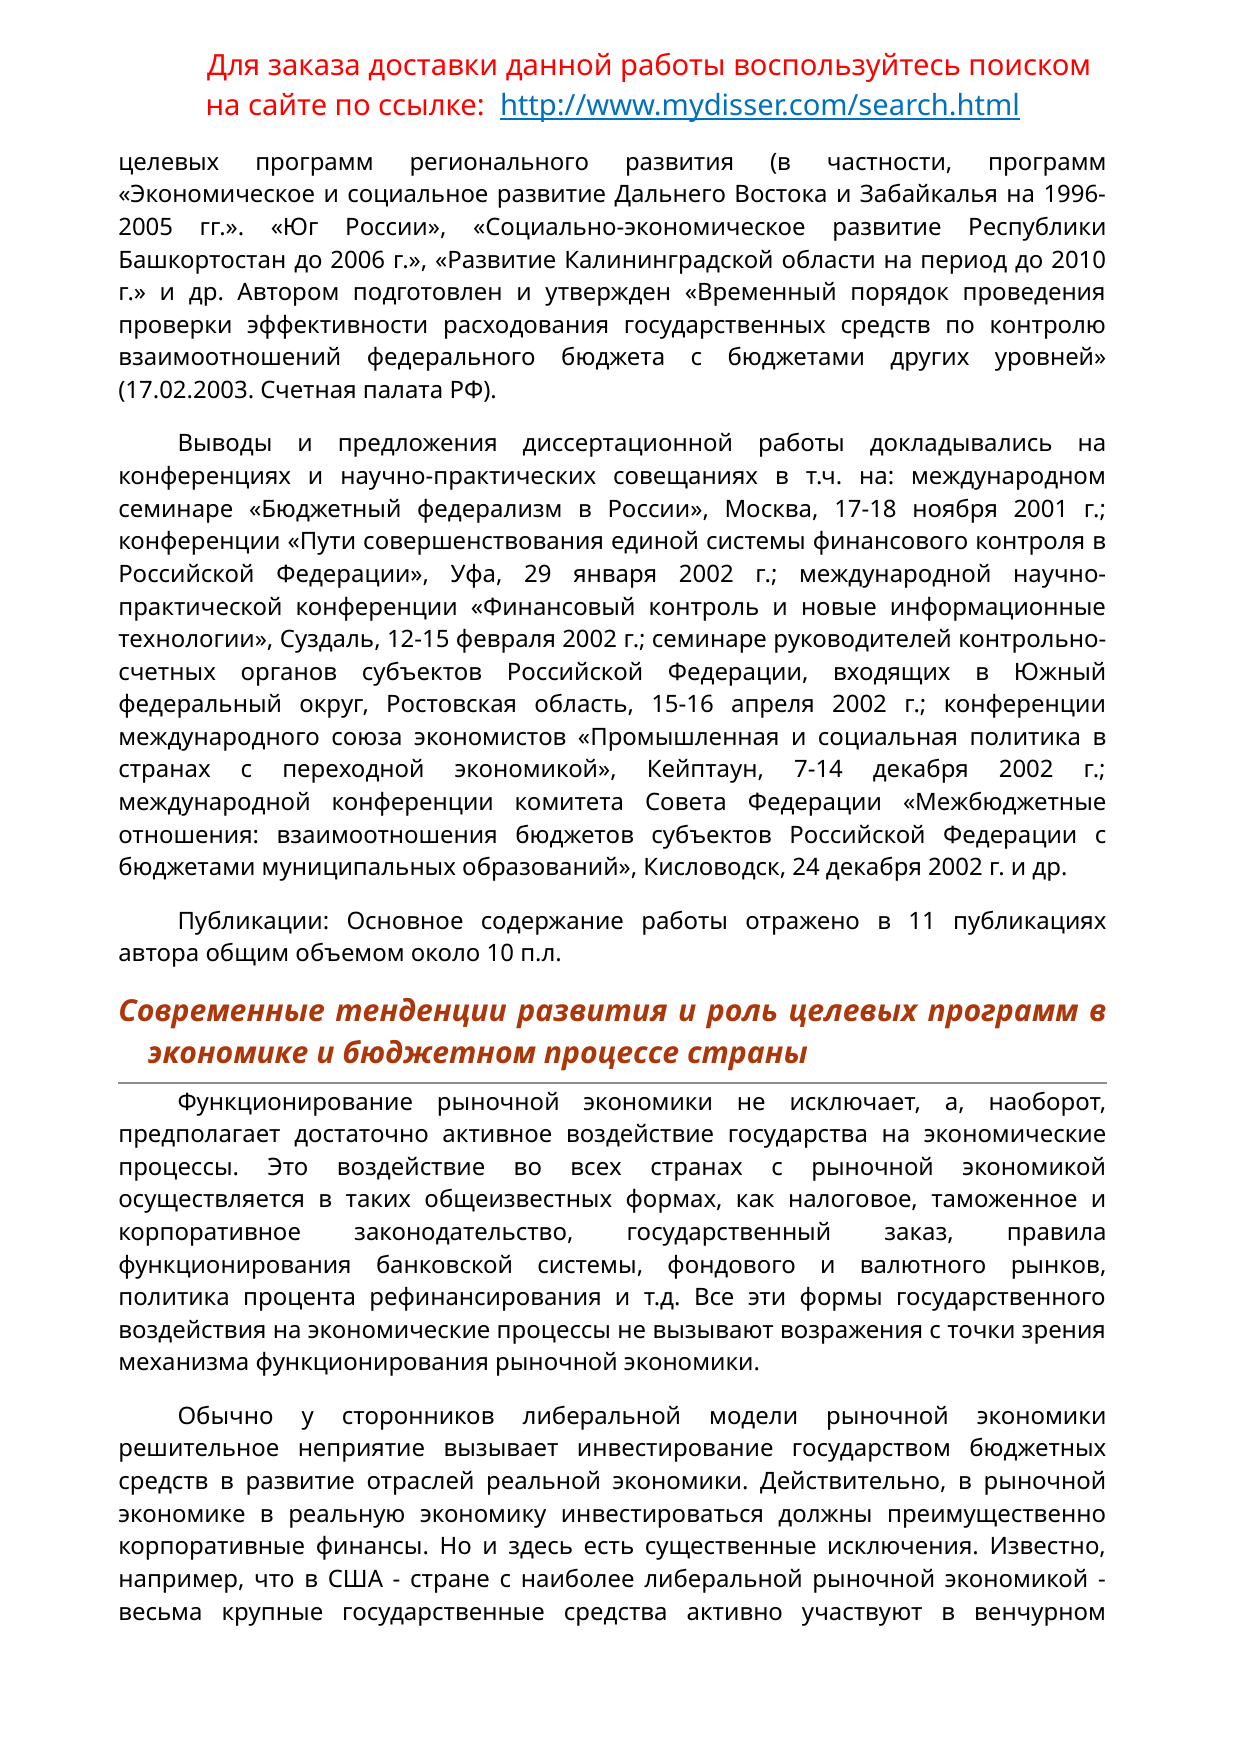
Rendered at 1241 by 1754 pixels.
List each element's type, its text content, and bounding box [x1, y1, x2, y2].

subtitle Современные тенденции развития и роль целевых программ в экономике и бюджетном процессе страны [118, 989, 1107, 1082]
